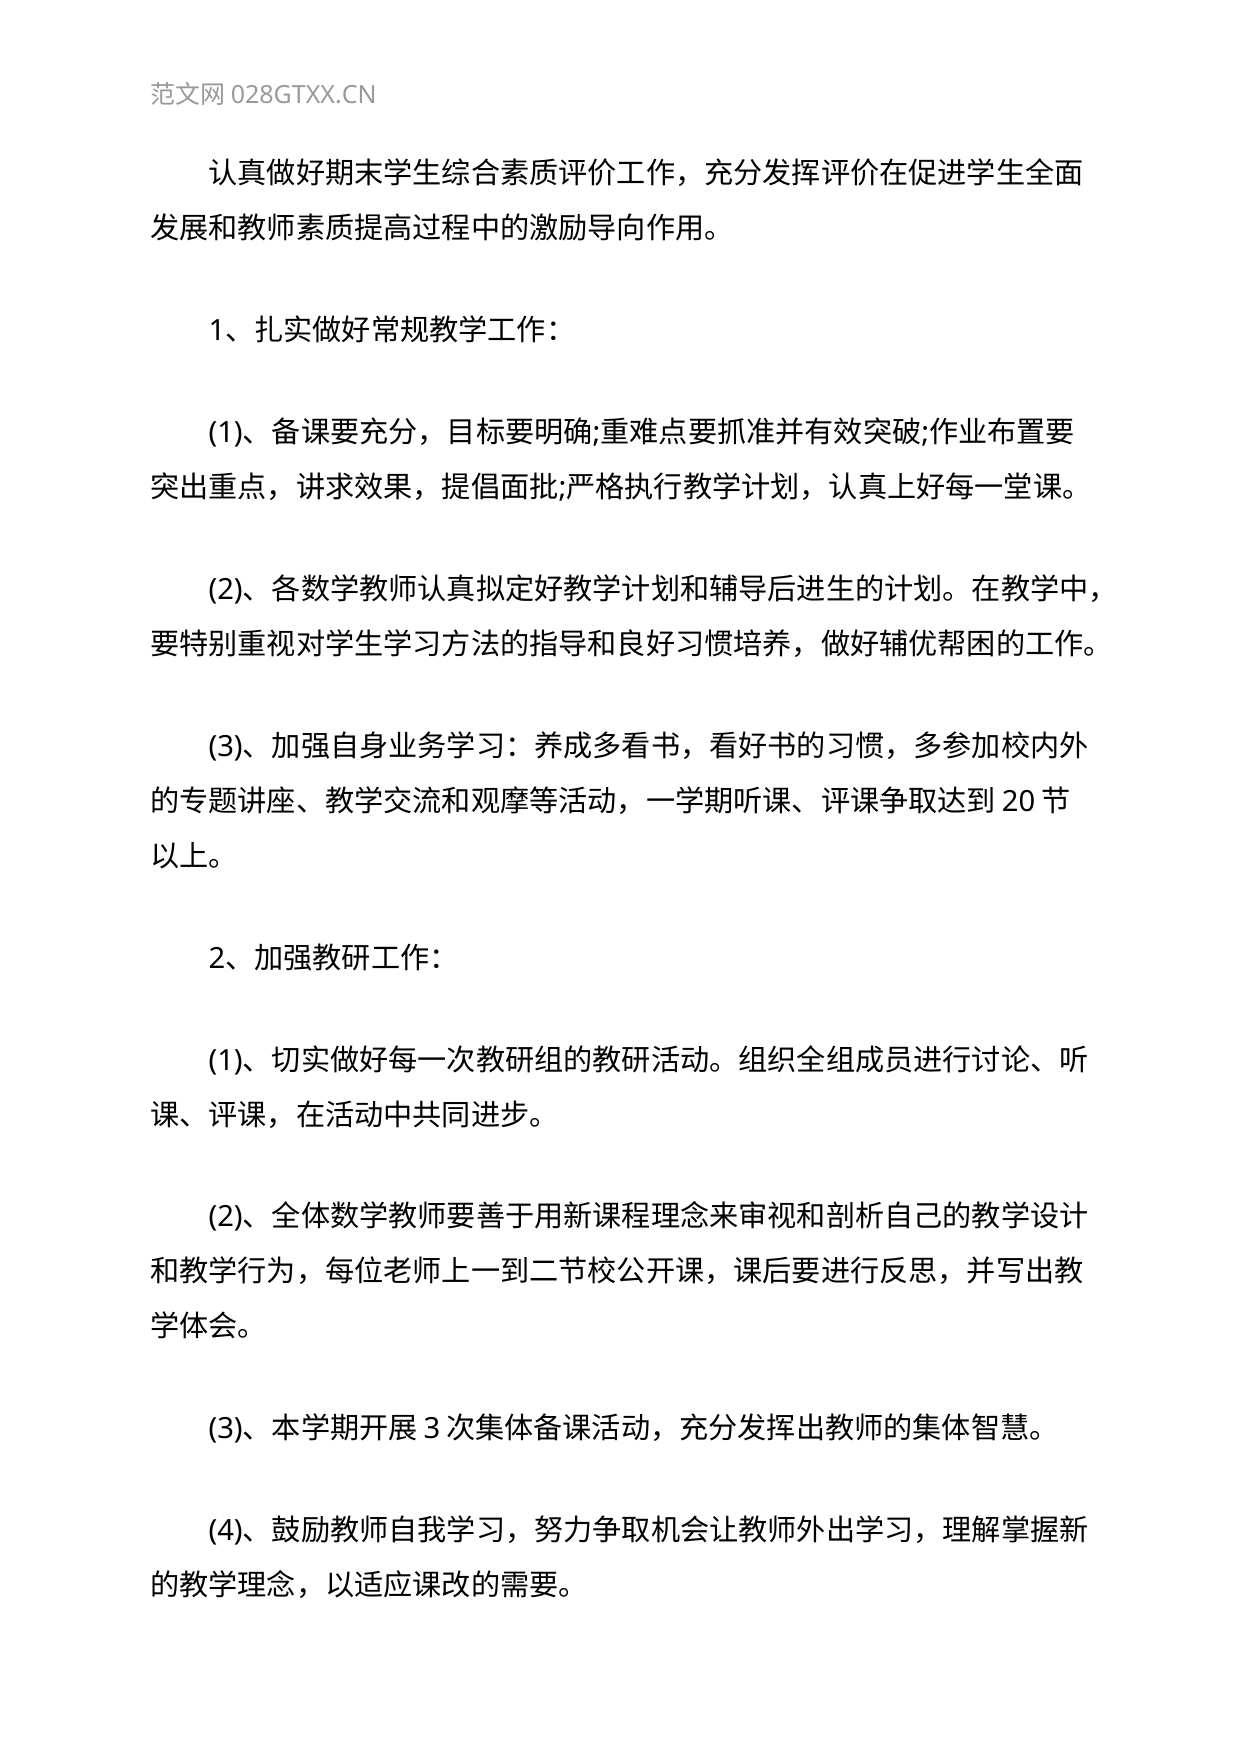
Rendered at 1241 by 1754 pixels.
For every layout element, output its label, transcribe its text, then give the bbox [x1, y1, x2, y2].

text (1)、切实做好每一次教研组的教研活动。组织全组成员进行讨论、听课、评课，在活动中共同进步。 [150, 1036, 1090, 1133]
text (3)、本学期开展3次集体备课活动，充分发挥出教师的集体智慧。 [150, 1404, 1090, 1447]
text (4)、鼓励教师自我学习，努力争取机会让教师外出学习，理解掌握新的教学理念，以适应课改的需要。 [150, 1507, 1090, 1604]
text (3)、加强自身业务学习：养成多看书，看好书的习惯，多参加校内外的专题讲座、教学交流和观摩等活动，一学期听课、评课争取达到20节以上。 [150, 722, 1090, 875]
text 2、加强教研工作： [150, 934, 1090, 977]
text (2)、全体数学教师要善于用新课程理念来审视和剖析自己的教学设计和教学行为，每位老师上一到二节校公开课，课后要进行反思，并写出教学体会。 [150, 1193, 1090, 1345]
text (1)、备课要充分，目标要明确;重难点要抓准并有效突破;作业布置要突出重点，讲求效果，提倡面批;严格执行教学计划，认真上好每一堂课。 [150, 409, 1090, 506]
text 1、扎实做好常规教学工作： [150, 307, 1090, 349]
text (2)、各数学教师认真拟定好教学计划和辅导后进生的计划。在教学中，要特别重视对学生学习方法的指导和良好习惯培养，做好辅优帮困的工作。 [150, 566, 1090, 663]
text 认真做好期末学生综合素质评价工作，充分发挥评价在促进学生全面发展和教师素质提高过程中的激励导向作用。 [150, 150, 1090, 247]
